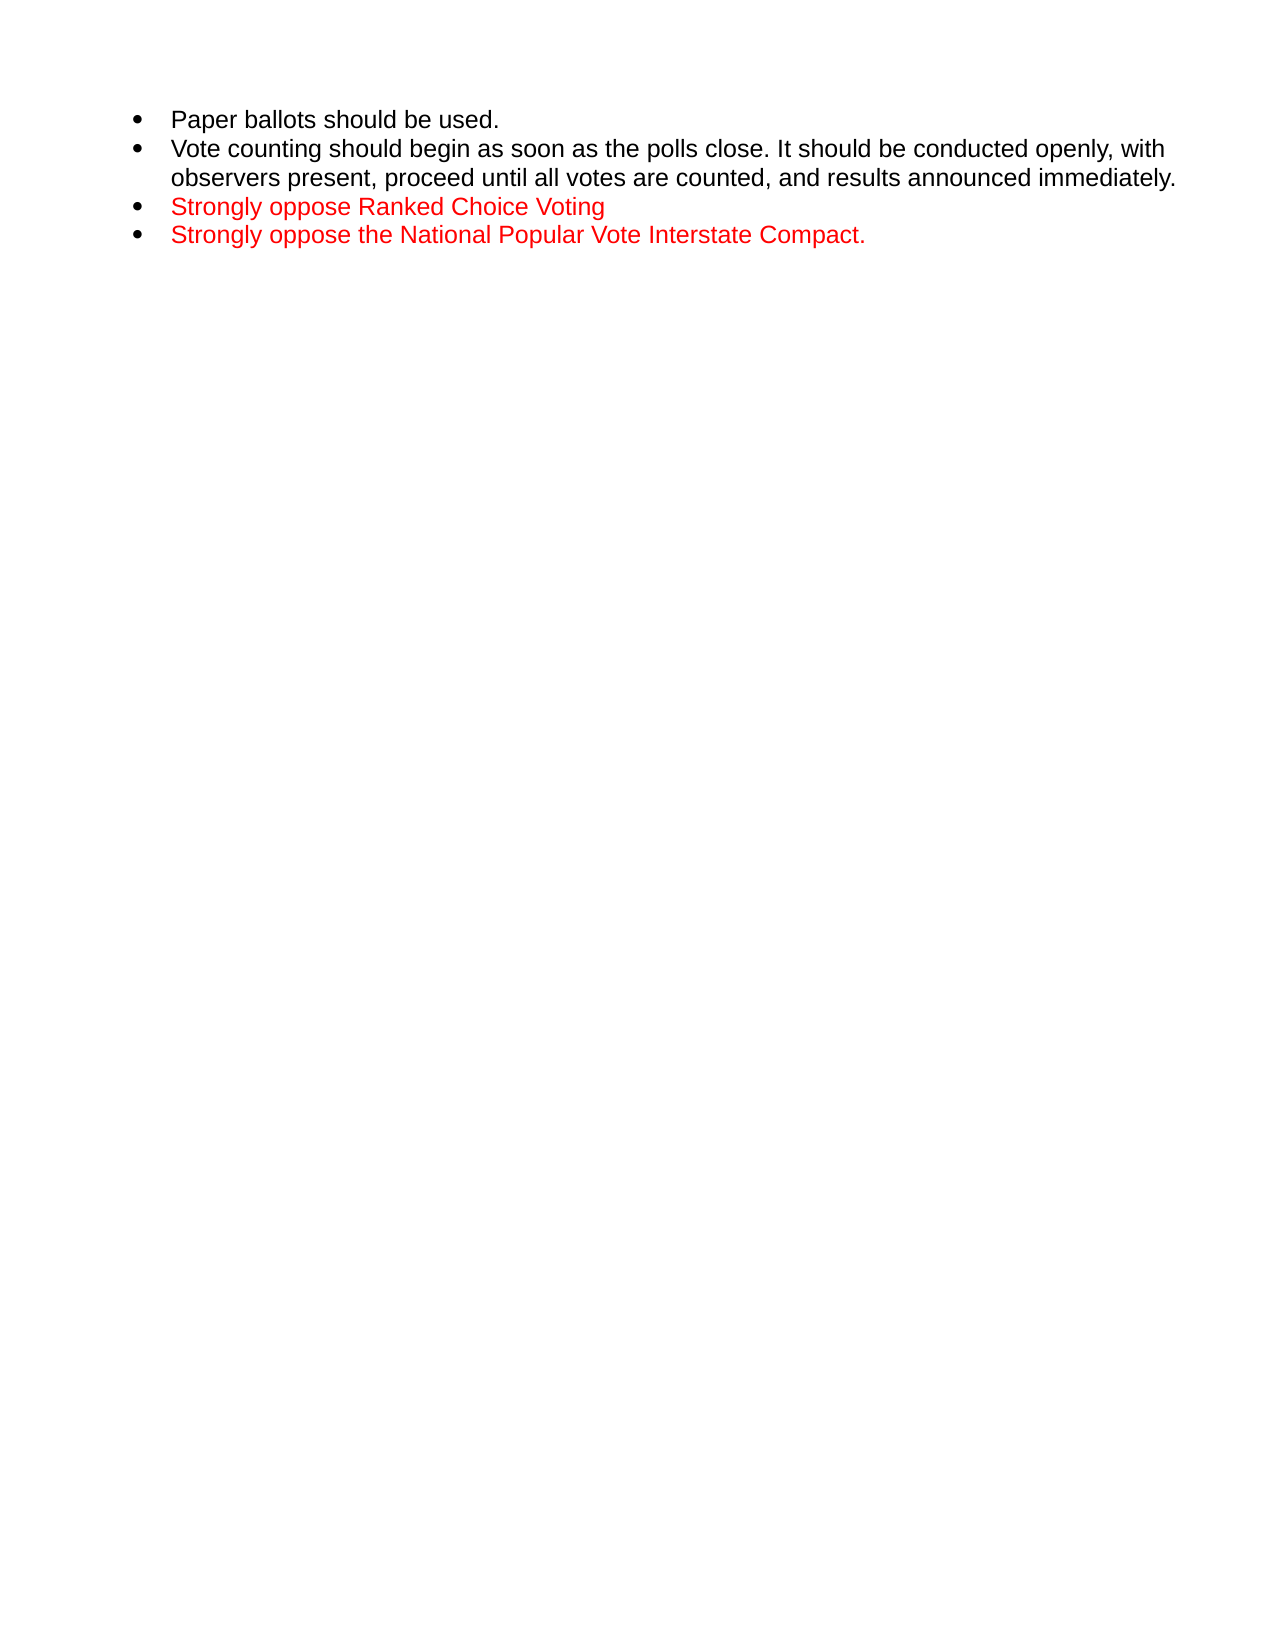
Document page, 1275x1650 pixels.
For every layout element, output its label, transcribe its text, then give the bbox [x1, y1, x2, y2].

list Paper ballots should be used. [133, 105, 1226, 134]
list Strongly oppose the National Popular Vote Interstate Compact. [133, 220, 1226, 249]
list Vote counting should begin as soon as the polls close. It should be conducted openly, with observers present, proceed until all votes are counted, and results announced immediately. [133, 134, 1226, 191]
list Strongly oppose Ranked Choice Voting [133, 191, 1226, 220]
